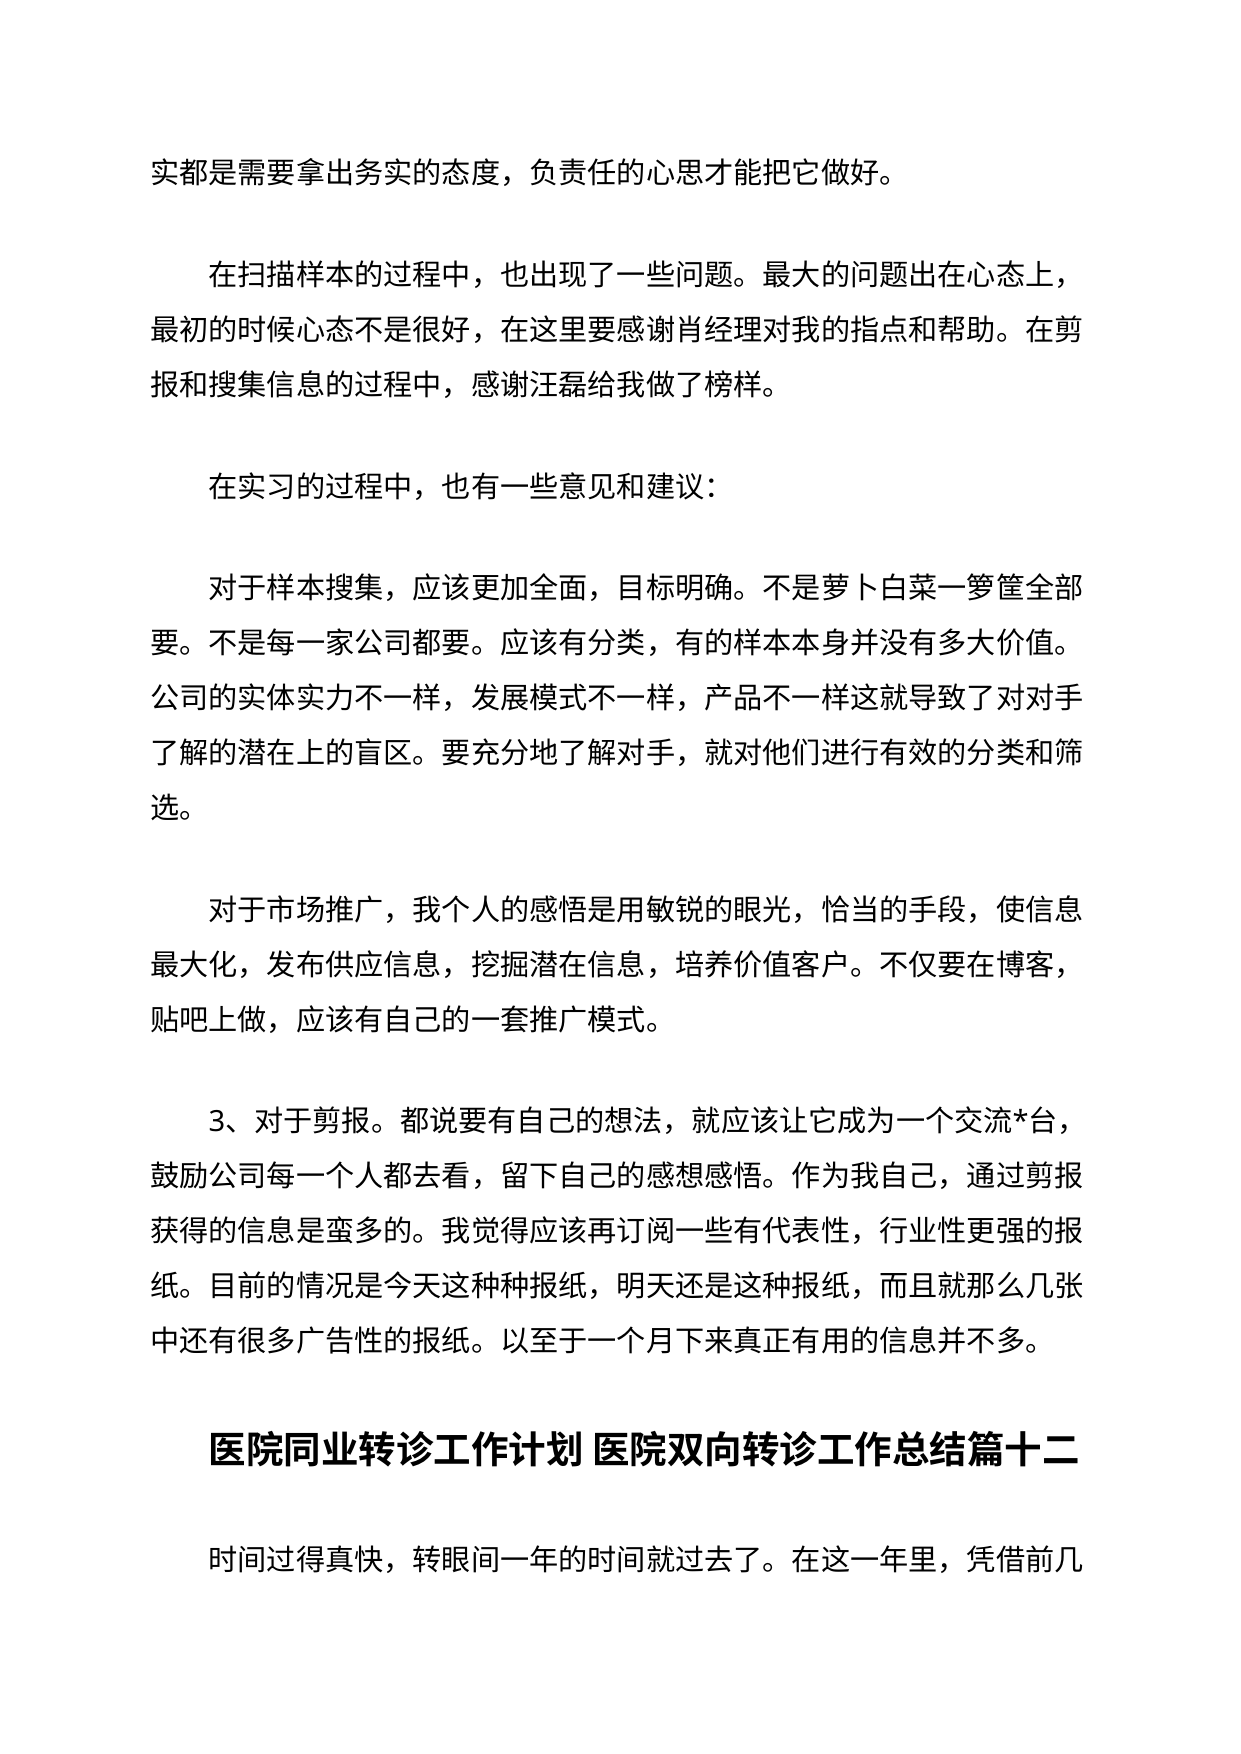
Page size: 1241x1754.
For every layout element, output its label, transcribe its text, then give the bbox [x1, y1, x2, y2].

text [150, 1537, 1090, 1579]
text 在扫描样本的过程中，也出现了一些问题。最大的问题出在心态上，最初的时候心态不是很好，在这里要感谢肖经理对我的指点和帮助。在剪报和搜集信息的过程中，感谢汪磊给我做了榜样。 [150, 252, 1090, 404]
text 医院同业转诊工作计划 医院双向转诊工作总结篇十二 [150, 1419, 1090, 1474]
text 对于样本搜集，应该更加全面，目标明确。不是萝卜白菜一箩筐全部要。不是每一家公司都要。应该有分类，有的样本本身并没有多大价值。公司的实体实力不一样，发展模式不一样，产品不一样这就导致了对对手了解的潜在上的盲区。要充分地了解对手，就对他们进行有效的分类和筛选。 [150, 565, 1090, 827]
text 3、对于剪报。都说要有自己的想法，就应该让它成为一个交流*台，鼓励公司每一个人都去看，留下自己的感想感悟。作为我自己，通过剪报获得的信息是蛮多的。我觉得应该再订阅一些有代表性，行业性更强的报纸。目前的情况是今天这种种报纸，明天还是这种报纸，而且就那么几张中还有很多广告性的报纸。以至于一个月下来真正有用的信息并不多。 [150, 1098, 1090, 1360]
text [150, 150, 1090, 192]
text 对于市场推广，我个人的感悟是用敏锐的眼光，恰当的手段，使信息最大化，发布供应信息，挖掘潜在信息，培养价值客户。不仅要在博客，贴吧上做，应该有自己的一套推广模式。 [150, 886, 1090, 1038]
text 在实习的过程中，也有一些意见和建议： [150, 463, 1090, 506]
